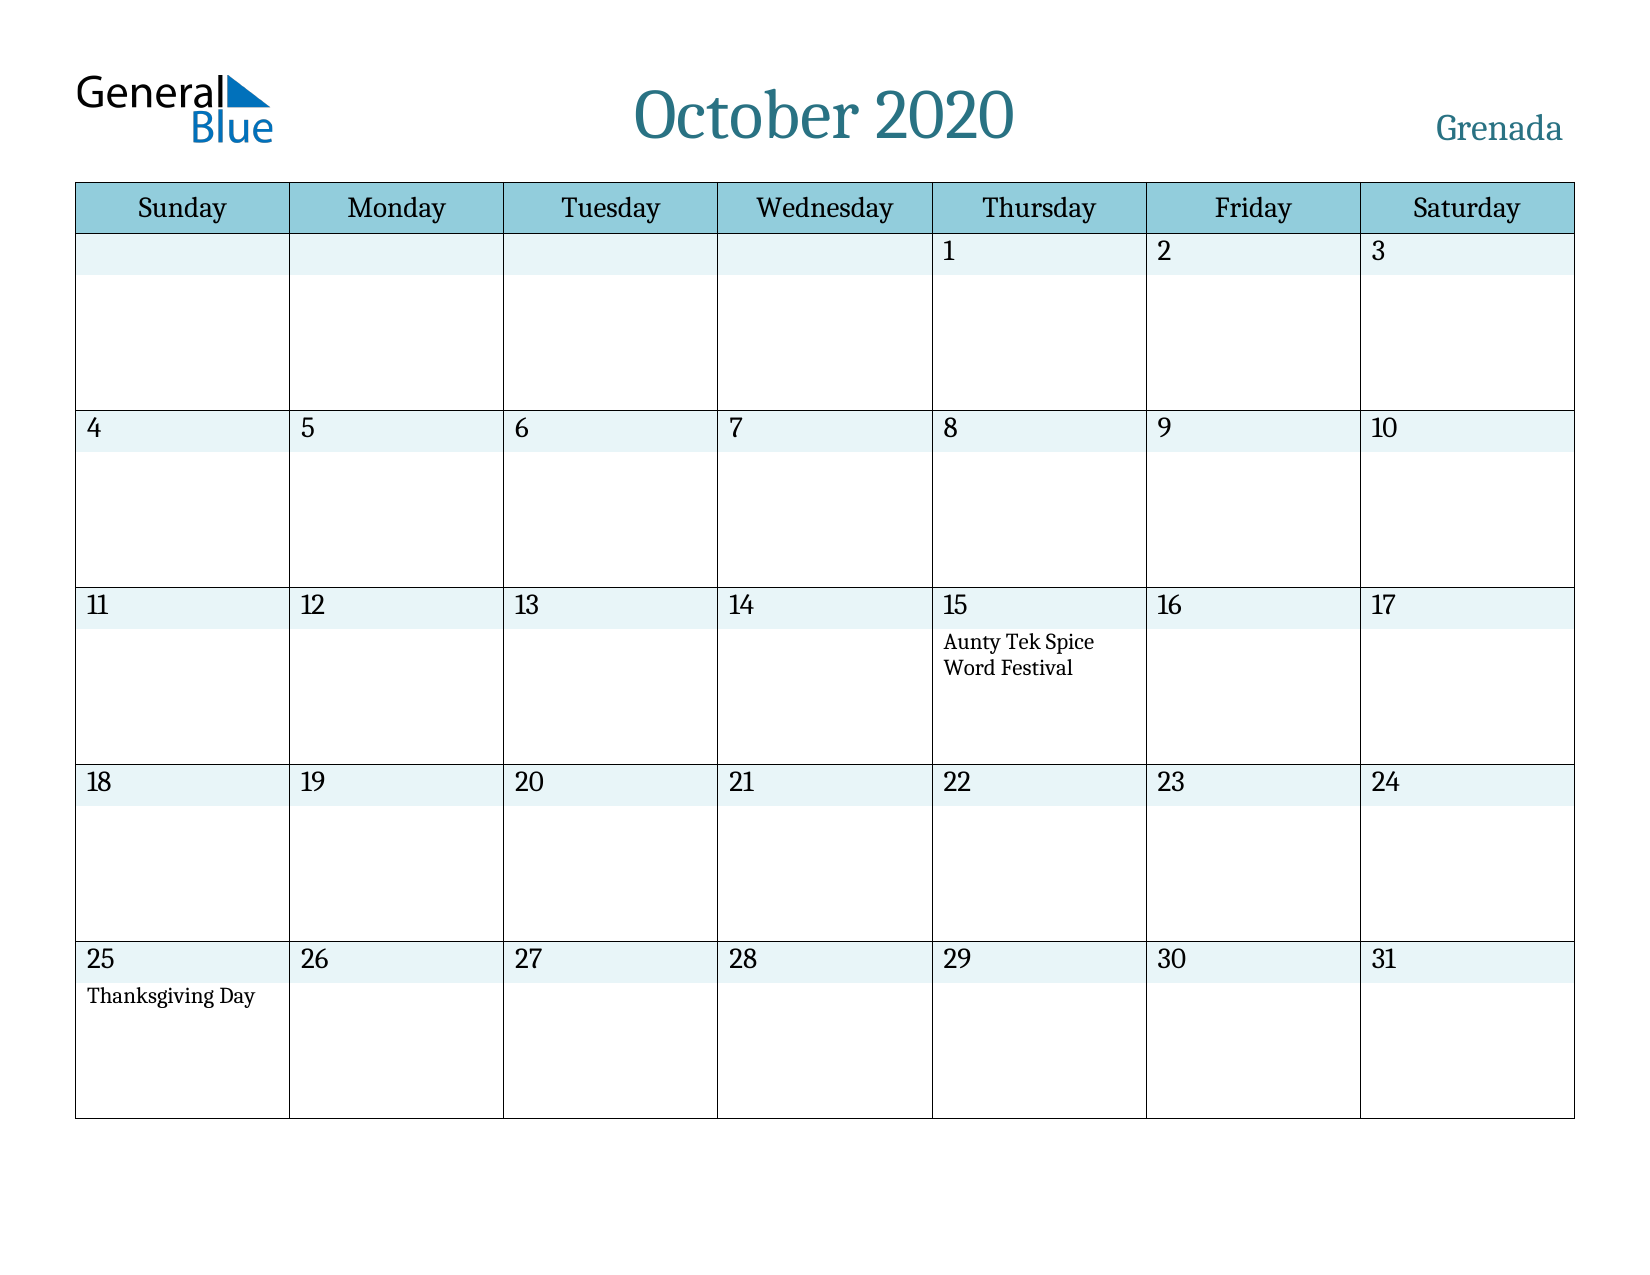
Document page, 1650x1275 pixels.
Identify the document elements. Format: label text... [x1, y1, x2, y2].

table_cell 4 [76, 411, 289, 452]
table_cell 31 [1361, 942, 1574, 983]
table_cell [76, 452, 289, 587]
table_cell 29 [933, 942, 1146, 983]
table_cell 7 [718, 411, 932, 452]
table_cell [1147, 806, 1360, 941]
table_cell 18 [76, 765, 289, 806]
table_cell 6 [504, 411, 717, 452]
table_cell 10 [1361, 411, 1574, 452]
picture [77, 75, 273, 143]
table_cell 2 [1147, 234, 1360, 275]
table_cell [504, 452, 717, 587]
table_cell [933, 452, 1146, 587]
table_cell [933, 983, 1146, 1118]
table_cell [1361, 452, 1574, 587]
table_cell 25 [76, 942, 289, 983]
table_cell [504, 234, 717, 275]
table_cell 27 [504, 942, 717, 983]
table_cell [290, 452, 503, 587]
table_cell 12 [290, 588, 503, 629]
table_cell 24 [1361, 765, 1574, 806]
table_cell [718, 234, 932, 275]
table_cell 8 [933, 411, 1146, 452]
table_cell 19 [290, 765, 503, 806]
table_cell 13 [504, 588, 717, 629]
table_cell [290, 806, 503, 941]
table_cell 9 [1147, 411, 1360, 452]
table_cell Aunty Tek Spice Word Festival [933, 629, 1146, 764]
table_cell [504, 983, 717, 1118]
table_cell [76, 629, 289, 764]
table_cell [76, 234, 289, 275]
table_cell 26 [290, 942, 503, 983]
table_cell Monday [290, 183, 503, 233]
table_cell 30 [1147, 942, 1360, 983]
table_cell [76, 806, 289, 941]
table_cell [718, 806, 932, 941]
table_cell [718, 629, 932, 764]
table_cell [1361, 629, 1574, 764]
table_cell [1361, 983, 1574, 1118]
table_cell [290, 629, 503, 764]
table_cell 28 [718, 942, 932, 983]
table_cell [1147, 452, 1360, 587]
table_cell Wednesday [718, 183, 932, 233]
table_cell 5 [290, 411, 503, 452]
table_cell [718, 275, 932, 410]
table_header [76, 75, 503, 182]
table_cell [504, 629, 717, 764]
table_cell [718, 452, 932, 587]
table_cell 1 [933, 234, 1146, 275]
table_cell [1361, 275, 1574, 410]
table_cell 11 [76, 588, 289, 629]
table_cell [1147, 275, 1360, 410]
table_cell [718, 983, 932, 1118]
table_cell [290, 983, 503, 1118]
table_header Grenada [1146, 75, 1574, 182]
table_cell [1147, 629, 1360, 764]
table_cell 17 [1361, 588, 1574, 629]
table_cell [933, 806, 1146, 941]
table_cell [1361, 806, 1574, 941]
table_cell 14 [718, 588, 932, 629]
table_cell 22 [933, 765, 1146, 806]
table_cell Saturday [1361, 183, 1574, 233]
table_cell Thursday [933, 183, 1146, 233]
table_cell [504, 275, 717, 410]
table_cell Friday [1147, 183, 1360, 233]
table_cell 23 [1147, 765, 1360, 806]
table_cell [504, 806, 717, 941]
table_cell [933, 275, 1146, 410]
table_cell 3 [1361, 234, 1574, 275]
table_header October 2020 [504, 75, 1146, 182]
table_cell 15 [933, 588, 1146, 629]
table_cell 21 [718, 765, 932, 806]
table_cell Thanksgiving Day [76, 983, 289, 1118]
table_cell 16 [1147, 588, 1360, 629]
table_cell [1147, 983, 1360, 1118]
table_cell [290, 234, 503, 275]
table_cell Tuesday [504, 183, 717, 233]
table_cell Sunday [76, 183, 289, 233]
table_cell 20 [504, 765, 717, 806]
table_cell [76, 275, 289, 410]
table_cell [290, 275, 503, 410]
